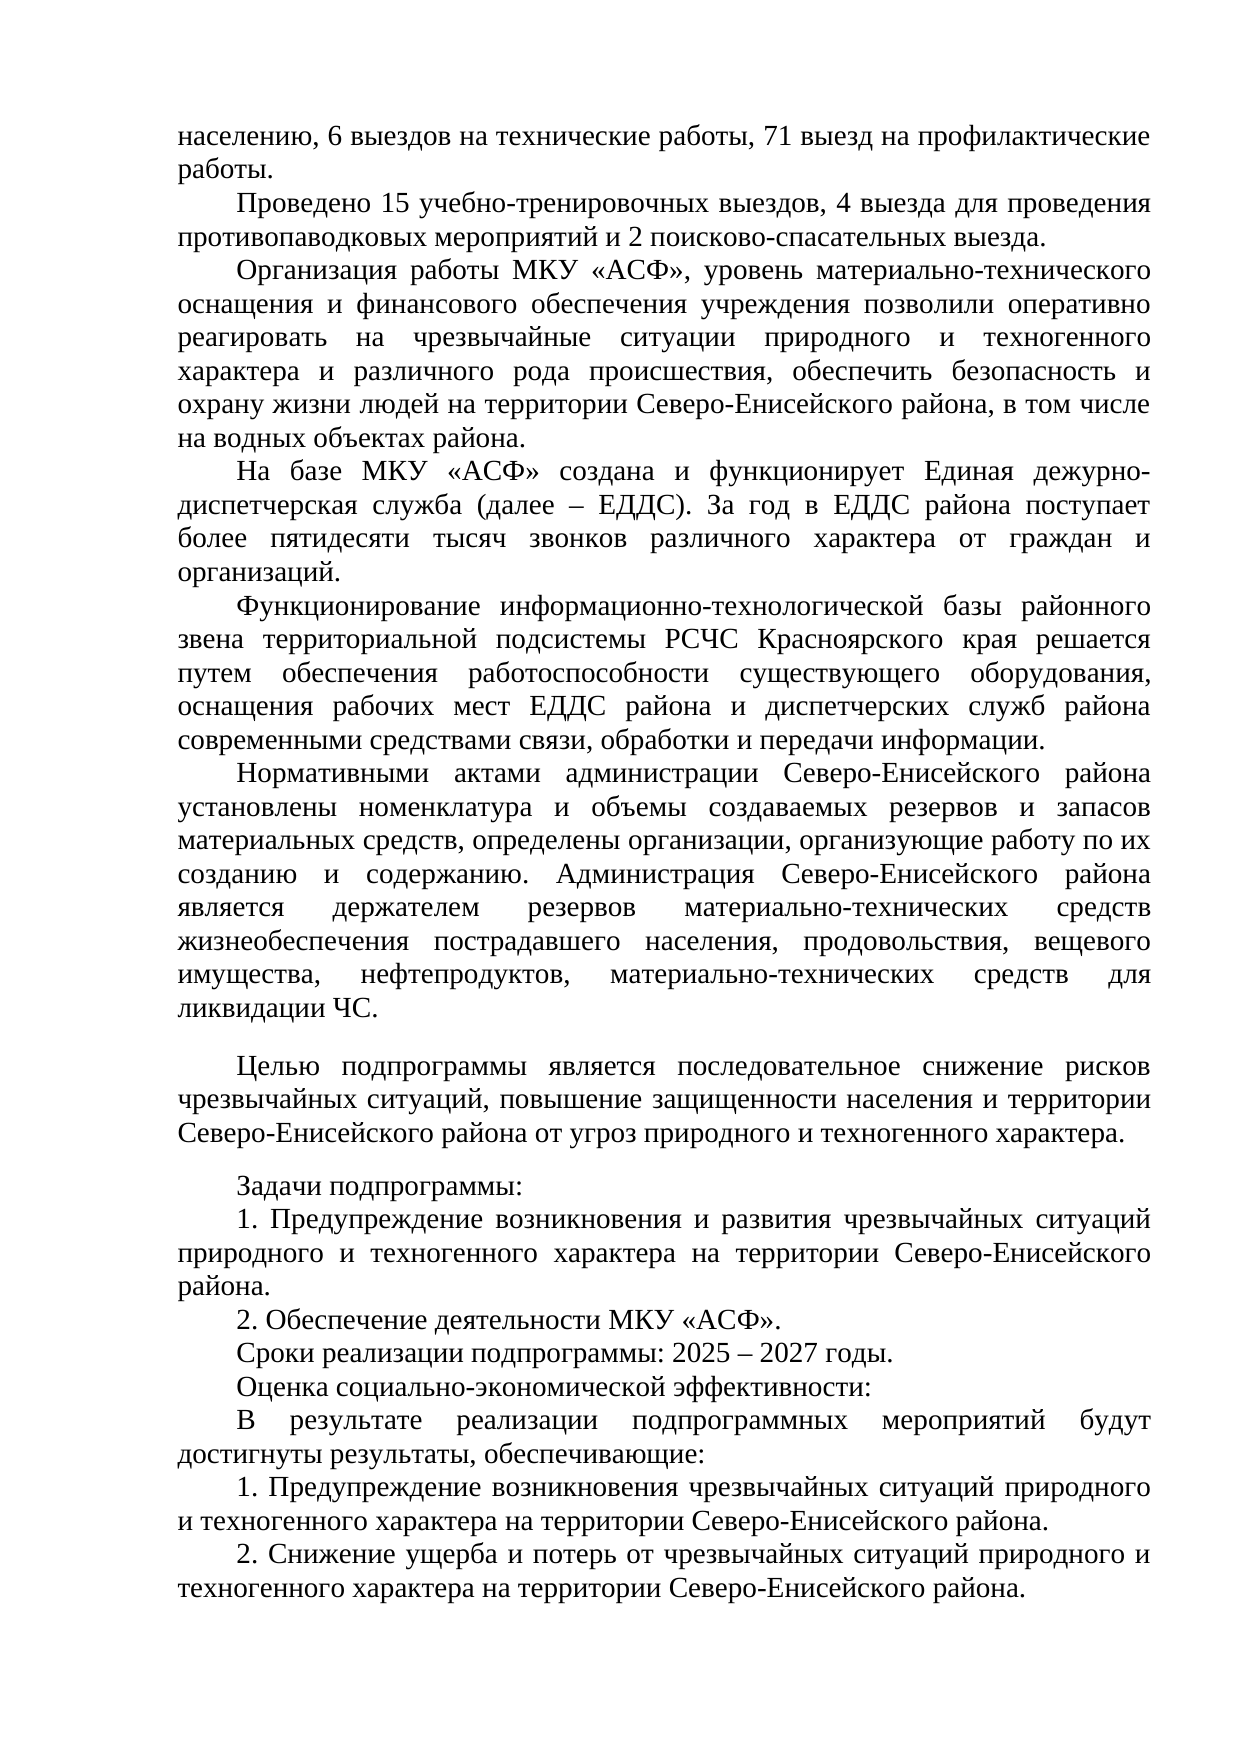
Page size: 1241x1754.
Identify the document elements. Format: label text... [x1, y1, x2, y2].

text 2. Снижение ущерба и потерь от чрезвычайных ситуаций природного и техногенного характера на территории Северо-Енисейского района. [177, 1537, 1152, 1604]
text Организация работы МКУ «АСФ», уровень материально-технического оснащения и финансового обеспечения учреждения позволили оперативно реагировать на чрезвычайные ситуации природного и техногенного характера и различного рода происшествия, обеспечить безопасность и охрану жизни людей на территории Северо-Енисейского района, в том числе на водных объектах района. [177, 252, 1152, 453]
text Сроки реализации подпрограммы: 2025 – 2027 годы. [177, 1335, 1152, 1369]
text На базе МКУ «АСФ» создана и функционирует Единая дежурно-диспетчерская служба (далее – ЕДДС). За год в ЕДДС района поступает более пятидесяти тысяч звонков различного характера от граждан и организаций. [177, 453, 1152, 588]
text В результате реализации подпрограммных мероприятий будут достигнуты результаты, обеспечивающие: [177, 1402, 1152, 1469]
text Функционирование информационно-технологической базы районного звена территориальной подсистемы РСЧС Красноярского края решается путем обеспечения работоспособности существующего оборудования, оснащения рабочих мест ЕДДС района и диспетчерских служб района современными средствами связи, обработки и передачи информации. [177, 588, 1152, 755]
text Целью подпрограммы является последовательное снижение рисков чрезвычайных ситуаций, повышение защищенности населения и территории Северо-Енисейского района от угроз природного и техногенного характера. [177, 1048, 1152, 1148]
text Задачи подпрограммы: [177, 1168, 1152, 1201]
text 1. Предупреждение возникновения и развития чрезвычайных ситуаций природного и техногенного характера на территории Северо-Енисейского района. [177, 1201, 1152, 1302]
text 1. Предупреждение возникновения чрезвычайных ситуаций природного и техногенного характера на территории Северо-Енисейского района. [177, 1469, 1152, 1537]
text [177, 118, 1152, 185]
text 2. Обеспечение деятельности МКУ «АСФ». [177, 1302, 1152, 1335]
text Проведено 15 учебно-тренировочных выездов, 4 выезда для проведения противопаводковых мероприятий и 2 поисково-спасательных выезда. [177, 185, 1152, 252]
text Оценка социально-экономической эффективности: [177, 1369, 1152, 1402]
text Нормативными актами администрации Северо-Енисейского района установлены номенклатура и объемы создаваемых резервов и запасов материальных средств, определены организации, организующие работу по их созданию и содержанию. Администрация Северо-Енисейского района является держателем резервов материально-технических средств жизнеобеспечения пострадавшего населения, продовольствия, вещевого имущества, нефтепродуктов, материально-технических средств для ликвидации ЧС. [177, 755, 1152, 1024]
